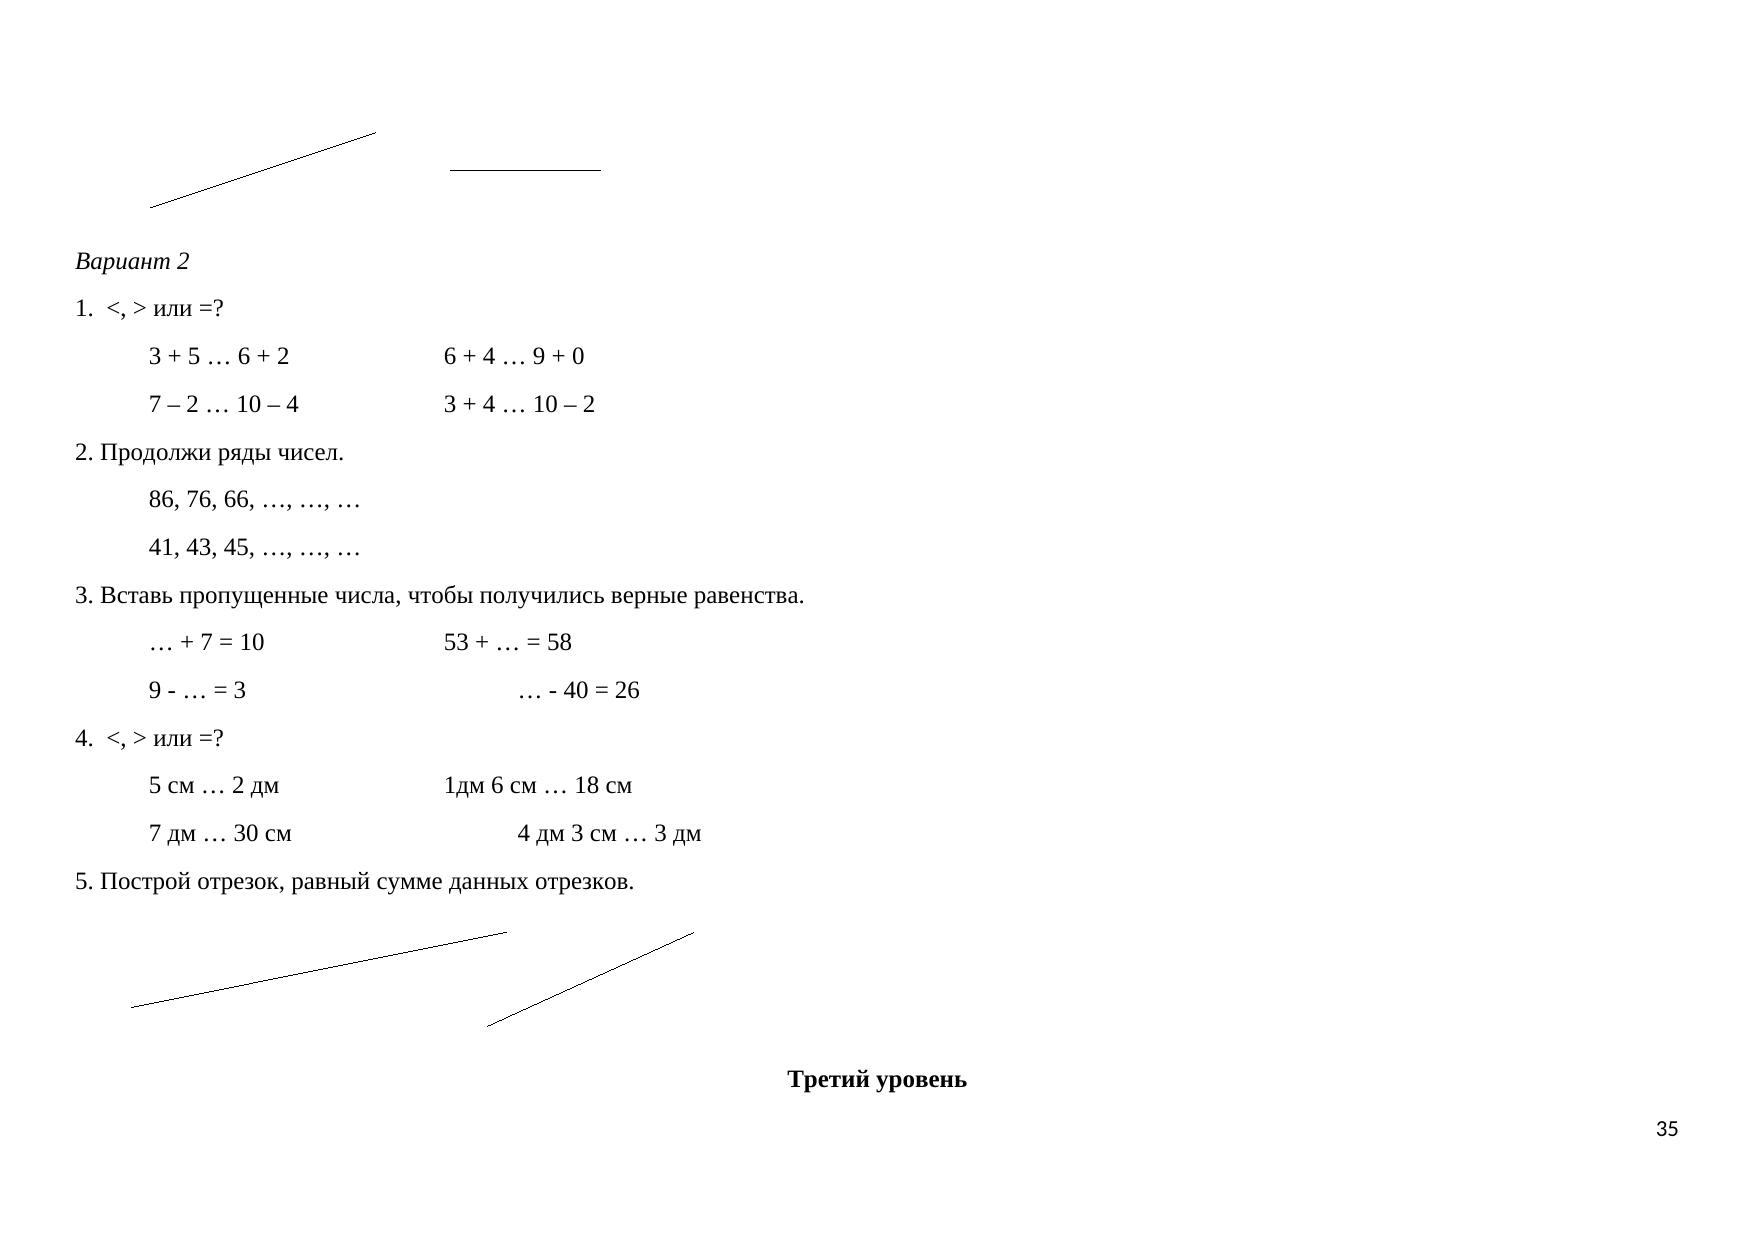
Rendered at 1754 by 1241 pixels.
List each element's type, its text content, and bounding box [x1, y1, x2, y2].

text … + 7 = 10 53 + … = 58 [75, 627, 1679, 656]
text 3 + 5 … 6 + 2 6 + 4 … 9 + 0 [75, 341, 1679, 370]
text 5 см … 2 дм 1дм 6 см … 18 см [75, 771, 1679, 799]
text 3. Вставь пропущенные числа, чтобы получились верные равенства. [75, 580, 1679, 608]
text 7 – 2 … 10 – 4 3 + 4 … 10 – 2 [75, 389, 1679, 418]
text 5. Построй отрезок, равный сумме данных отрезков. [75, 866, 1679, 895]
text 2. Продолжи ряды чисел. [75, 437, 1679, 465]
text 86, 76, 66, …, …, … [75, 484, 1679, 513]
text Вариант 2 [75, 246, 1679, 274]
text 41, 43, 45, …, …, … [75, 532, 1679, 561]
text 1. <, > или =? [75, 293, 1679, 322]
text 9 - … = 3 … - 40 = 26 [75, 675, 1679, 704]
text 4. <, > или =? [75, 723, 1679, 752]
text 7 дм … 30 см 4 дм 3 см … 3 дм [75, 818, 1679, 847]
text Третий уровень [75, 1064, 1679, 1093]
